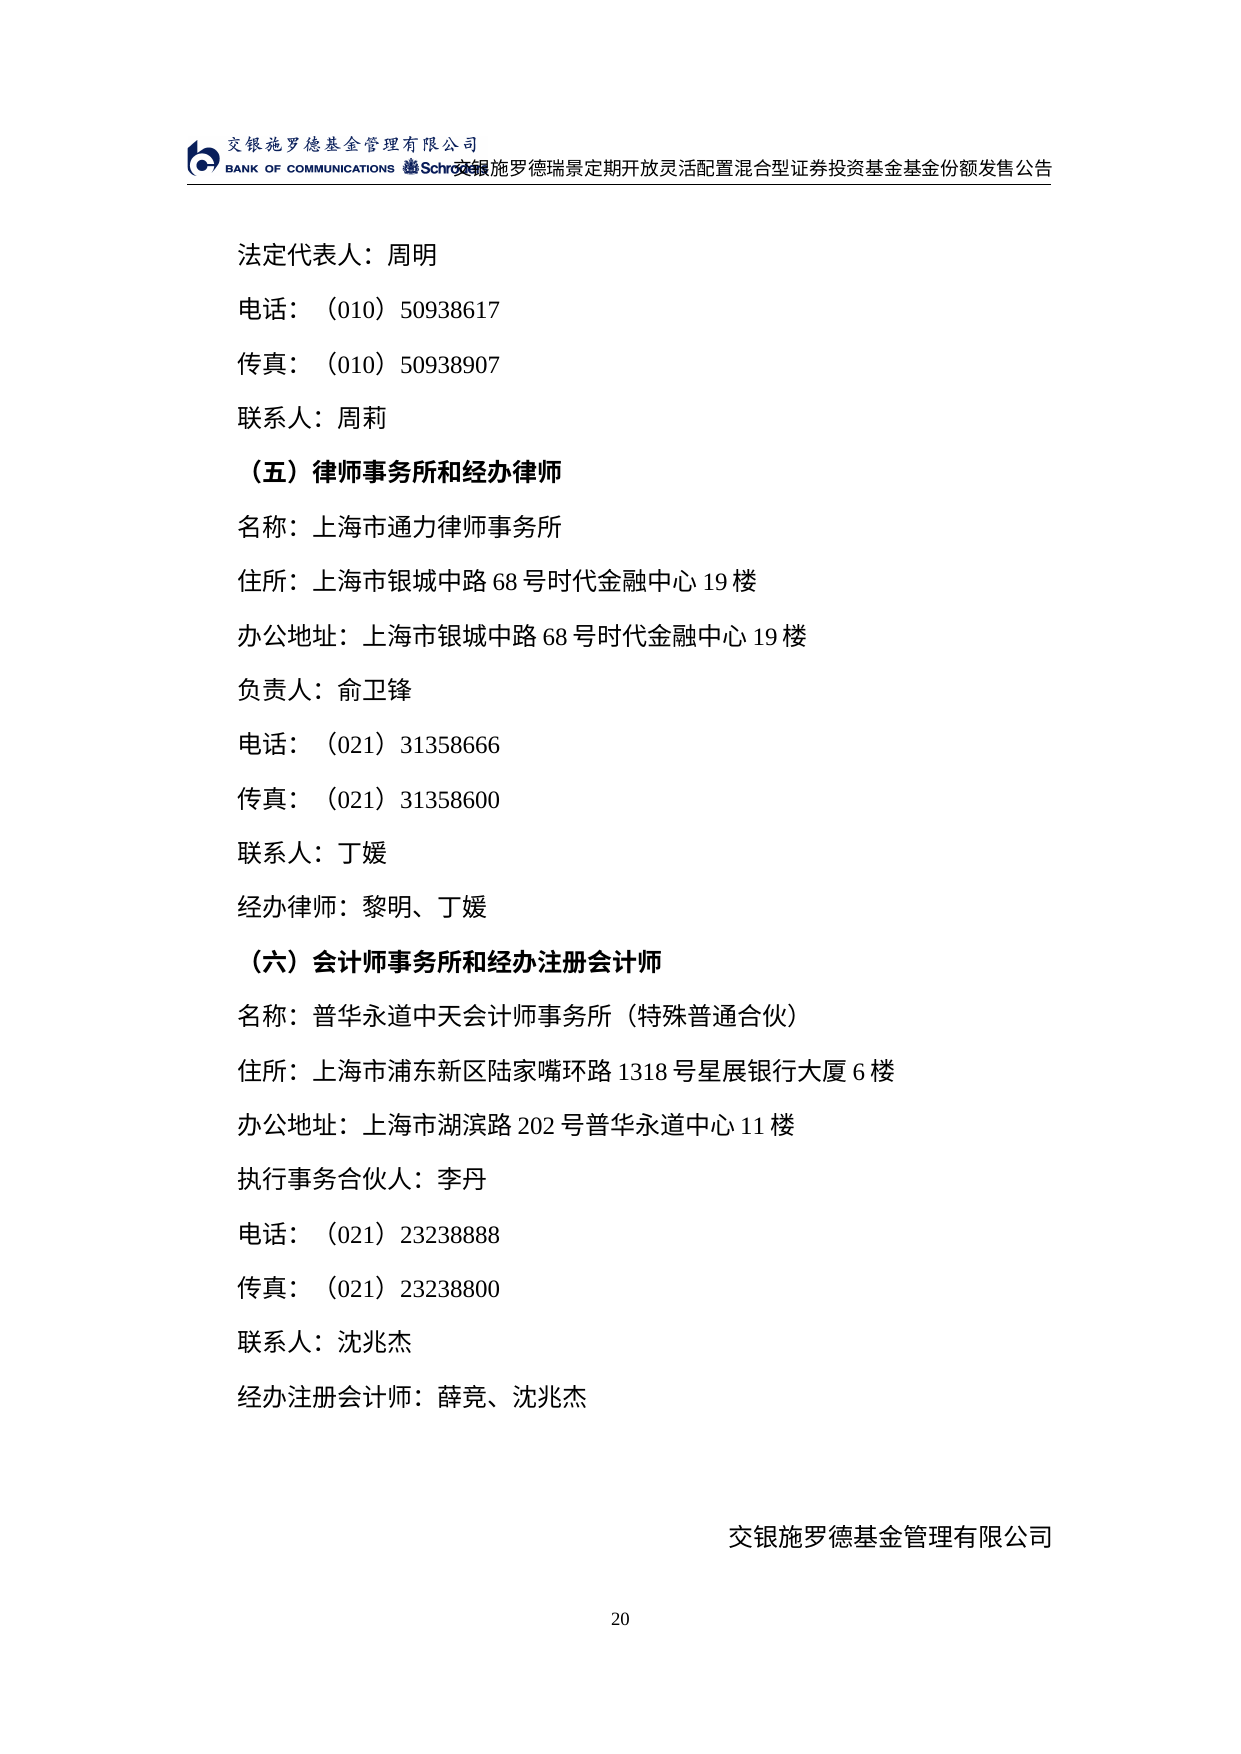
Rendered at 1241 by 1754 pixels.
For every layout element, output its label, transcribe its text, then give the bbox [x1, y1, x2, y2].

text 名称：普华永道中天会计师事务所（特殊普通合伙） [187, 997, 1053, 1033]
text 执行事务合伙人：李丹 [187, 1160, 1053, 1196]
text 联系人：丁媛 [187, 833, 1053, 870]
text 联系人：沈兆杰 [187, 1323, 1053, 1359]
text （五）律师事务所和经办律师 [187, 453, 1053, 489]
text 负责人：俞卫锋 [187, 670, 1053, 707]
text 经办律师：黎明、丁媛 [187, 888, 1053, 924]
text 办公地址：上海市湖滨路202号普华永道中心11楼 [187, 1105, 1053, 1142]
picture [481, 168, 487, 176]
picture [187, 136, 488, 176]
text 电话：（021）31358666 [187, 725, 1053, 761]
text 联系人：周莉 [187, 398, 1053, 435]
text 电话：（021）23238888 [187, 1214, 1053, 1250]
text 经办注册会计师：薛竞、沈兆杰 [187, 1377, 1053, 1413]
text 传真：（021）23238800 [187, 1268, 1053, 1305]
text 住所：上海市银城中路68号时代金融中心19楼 [187, 562, 1053, 598]
text 住所：上海市浦东新区陆家嘴环路1318号星展银行大厦6楼 [187, 1051, 1053, 1087]
text （六）会计师事务所和经办注册会计师 [187, 942, 1053, 978]
text 法定代表人：周明 [187, 235, 1053, 272]
text 名称：上海市通力律师事务所 [187, 507, 1053, 543]
text 传真：（021）31358600 [187, 779, 1053, 815]
text 传真：（010）50938907 [187, 344, 1053, 380]
text 办公地址：上海市银城中路68号时代金融中心19楼 [187, 616, 1053, 652]
text 电话：（010）50938617 [187, 290, 1053, 326]
text 交银施罗德基金管理有限公司 [187, 1518, 1053, 1554]
